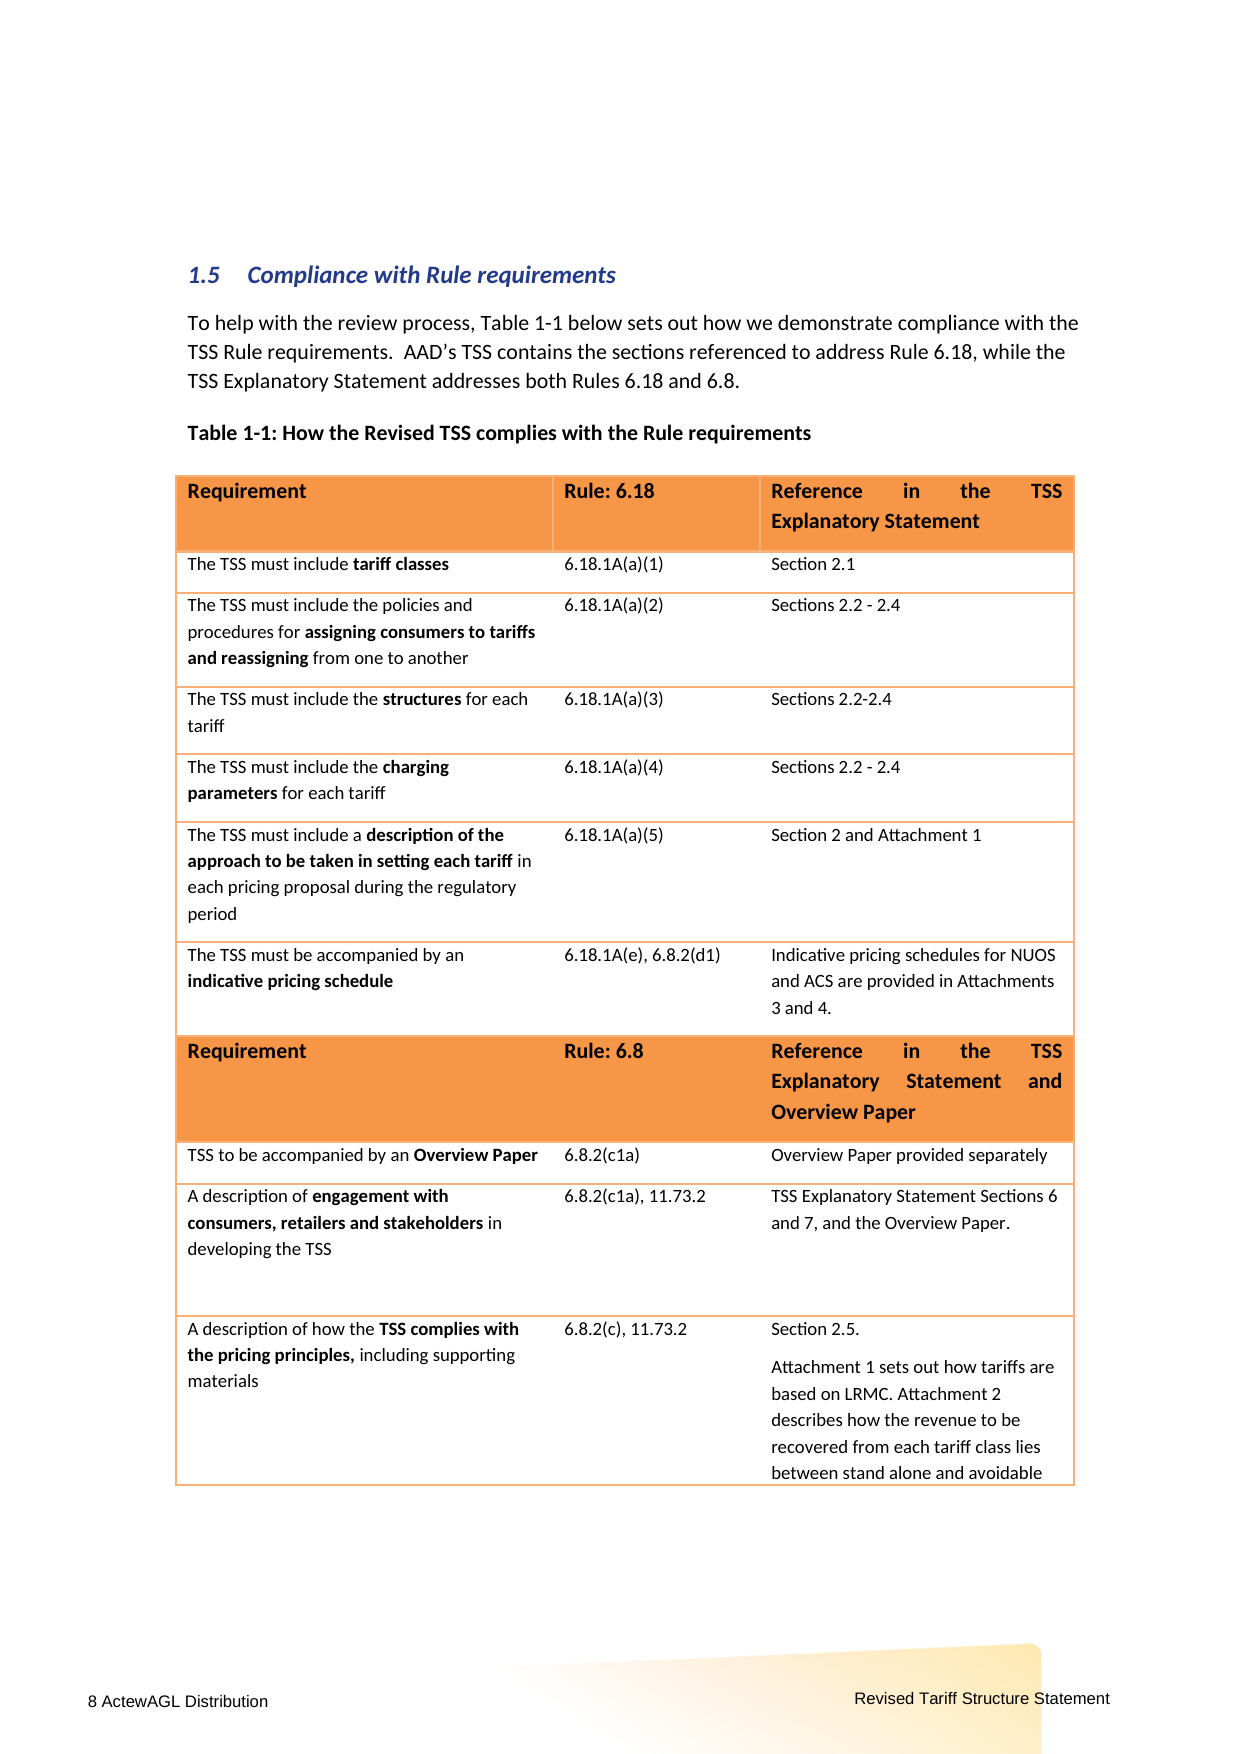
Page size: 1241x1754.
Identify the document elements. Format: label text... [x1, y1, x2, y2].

table_cell TSS to be accompanied by an Overview Paper [177, 1143, 553, 1182]
table_header Reference in the TSS Explanatory Statement [761, 477, 1073, 550]
table_cell The TSS must include tariff classes [177, 553, 553, 592]
table_cell 6.8.2(c), 11.73.2 [553, 1317, 760, 1484]
table_cell TSS Explanatory Statement Sections 6 and 7, and the Overview Paper. [760, 1185, 1073, 1315]
table_cell 6.8.2(c1a) [553, 1143, 760, 1182]
table_header Rule: 6.18 [554, 477, 759, 550]
table_header Requirement [177, 477, 552, 550]
table_cell The TSS must include a description of the approach to be taken in setting each tariff in each pricing proposal during the regulatory period [177, 823, 553, 941]
table_cell A description of engagement with consumers, retailers and stakeholders in developing the TSS [177, 1185, 553, 1315]
table_cell Requirement [177, 1037, 553, 1141]
table_cell The TSS must be accompanied by an indicative pricing schedule [177, 943, 553, 1035]
table_cell Section 2 and Attachment 1 [760, 823, 1073, 941]
table_cell 6.18.1A(a)(4) [553, 755, 760, 821]
table_cell The TSS must include the charging parameters for each tariff [177, 755, 553, 821]
table_cell Sections 2.2 - 2.4 [760, 594, 1073, 686]
table_cell The TSS must include the policies and procedures for assigning consumers to tariffs and reassigning from one to another [177, 594, 553, 686]
table_cell Reference in the TSS Explanatory Statement and Overview Paper [760, 1037, 1073, 1141]
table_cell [177, 1317, 553, 1484]
table_cell 6.18.1A(a)(5) [553, 823, 760, 941]
table_cell Section 2.1 [760, 553, 1073, 592]
picture [166, 1637, 1057, 1754]
table_cell The TSS must include the structures for each tariff [177, 688, 553, 753]
table_cell Sections 2.2-2.4 [760, 688, 1073, 753]
table_cell 6.8.2(c1a), 11.73.2 [553, 1185, 760, 1315]
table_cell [760, 1317, 1073, 1484]
table_cell Overview Paper provided separately [760, 1143, 1073, 1182]
table_cell 6.18.1A(a)(2) [553, 594, 760, 686]
text Table 1-1: How the Revised TSS complies with the Rule requirements [187, 419, 1078, 446]
table_cell 6.18.1A(e), 6.8.2(d1) [553, 943, 760, 1035]
table_cell Sections 2.2 - 2.4 [760, 755, 1073, 821]
text To help with the review process, Table 1-1 below sets out how we demonstrate compliance with the TSS Rule requirements. AAD’s TSS contains the sections referenced to address Rule 6.18, while the TSS Explanatory Statement addresses both Rules 6.18 and 6.8. [187, 307, 1089, 394]
subtitle Compliance with Rule requirements [187, 259, 1078, 289]
table_cell 6.18.1A(a)(3) [553, 688, 760, 753]
table_cell 6.18.1A(a)(1) [553, 553, 760, 592]
table_cell Indicative pricing schedules for NUOS and ACS are provided in Attachments 3 and 4. [760, 943, 1073, 1035]
table_cell Rule: 6.8 [553, 1037, 760, 1141]
